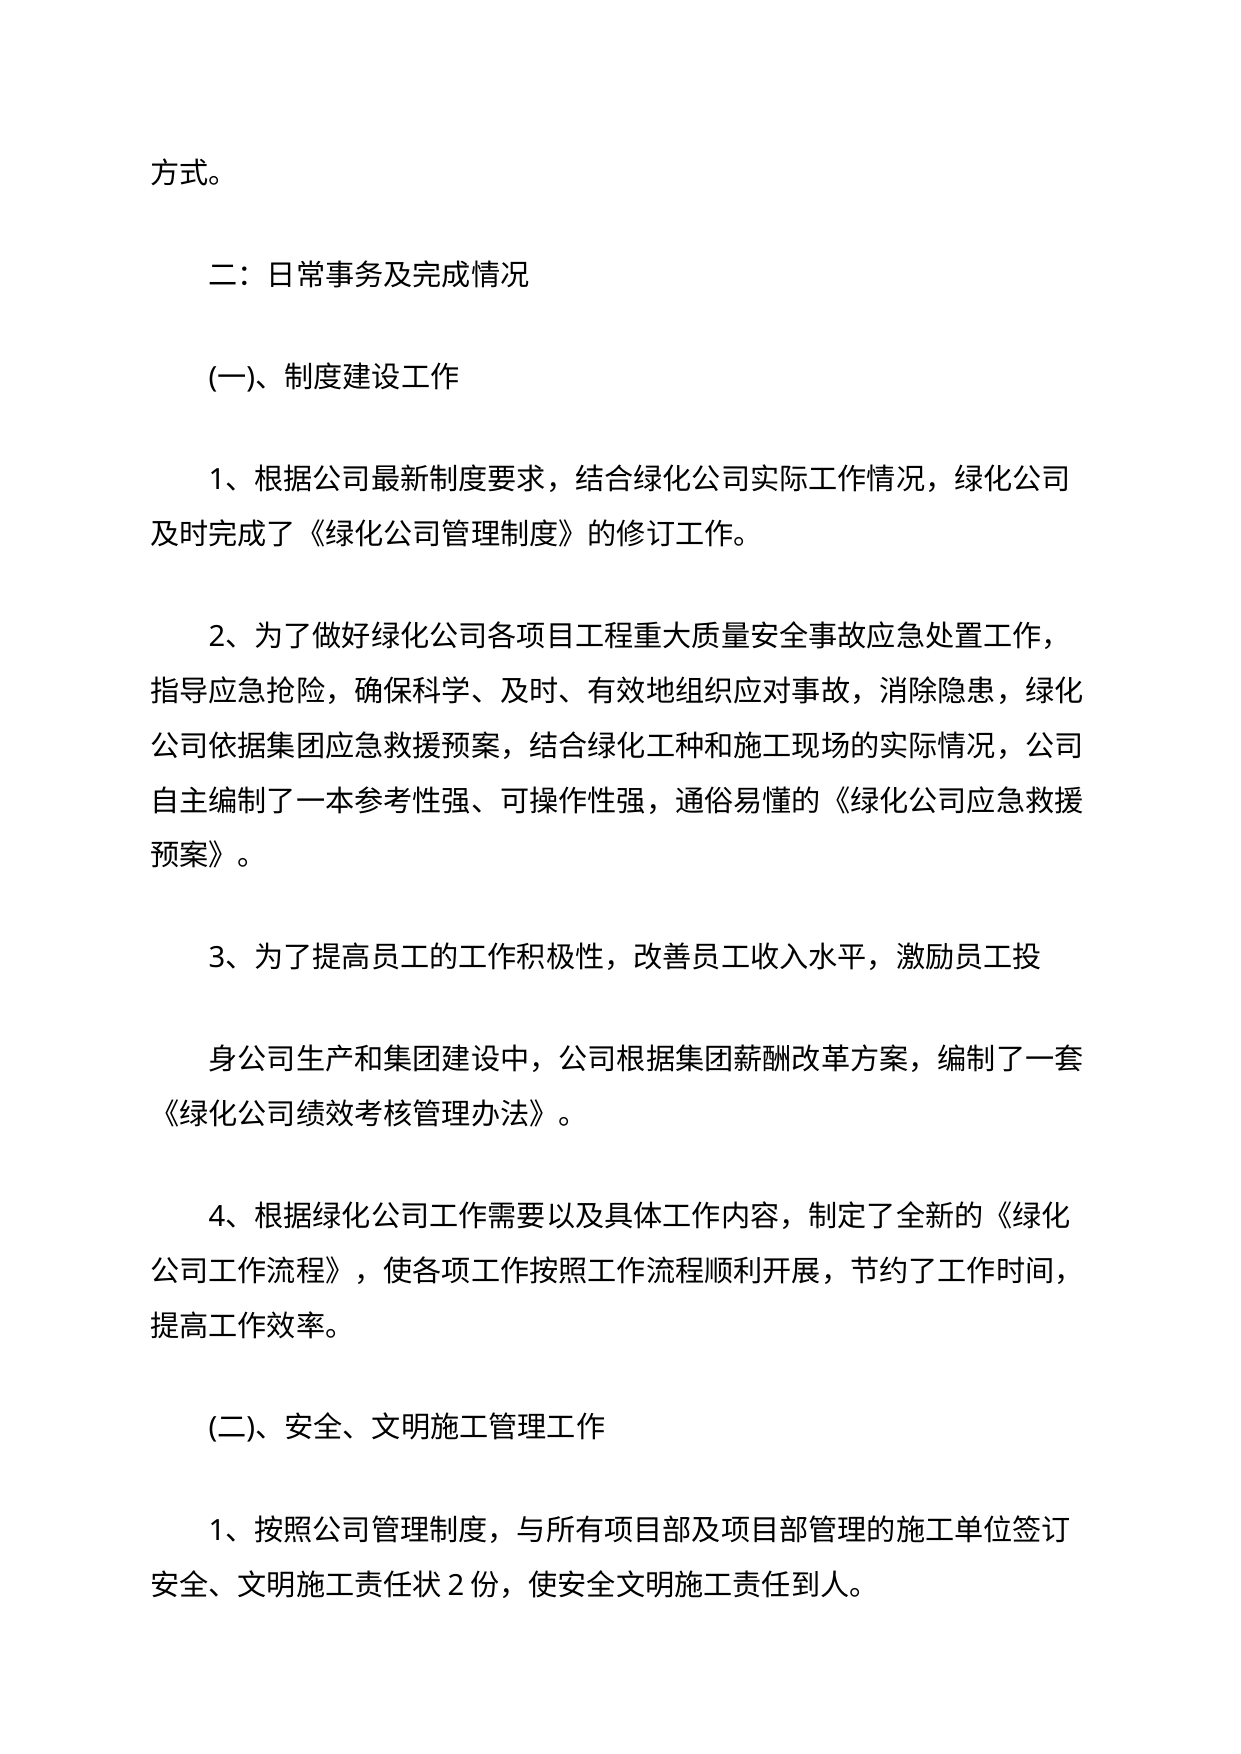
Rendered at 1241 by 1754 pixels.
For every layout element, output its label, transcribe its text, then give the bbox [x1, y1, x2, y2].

text 1、按照公司管理制度，与所有项目部及项目部管理的施工单位签订安全、文明施工责任状2份，使安全文明施工责任到人。 [150, 1506, 1090, 1603]
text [150, 150, 1090, 192]
text (一)、制度建设工作 [150, 353, 1090, 396]
text 身公司生产和集团建设中，公司根据集团薪酬改革方案，编制了一套《绿化公司绩效考核管理办法》。 [150, 1036, 1090, 1133]
text 二：日常事务及完成情况 [150, 252, 1090, 294]
text 1、根据公司最新制度要求，结合绿化公司实际工作情况，绿化公司及时完成了《绿化公司管理制度》的修订工作。 [150, 456, 1090, 553]
text 4、根据绿化公司工作需要以及具体工作内容，制定了全新的《绿化公司工作流程》，使各项工作按照工作流程顺利开展，节约了工作时间，提高工作效率。 [150, 1192, 1090, 1344]
text 2、为了做好绿化公司各项目工程重大质量安全事故应急处置工作，指导应急抢险，确保科学、及时、有效地组织应对事故，消除隐患，绿化公司依据集团应急救援预案，结合绿化工种和施工现场的实际情况，公司自主编制了一本参考性强、可操作性强，通俗易懂的《绿化公司应急救援预案》。 [150, 612, 1090, 874]
text (二)、安全、文明施工管理工作 [150, 1404, 1090, 1446]
text 3、为了提高员工的工作积极性，改善员工收入水平，激励员工投 [150, 934, 1090, 976]
